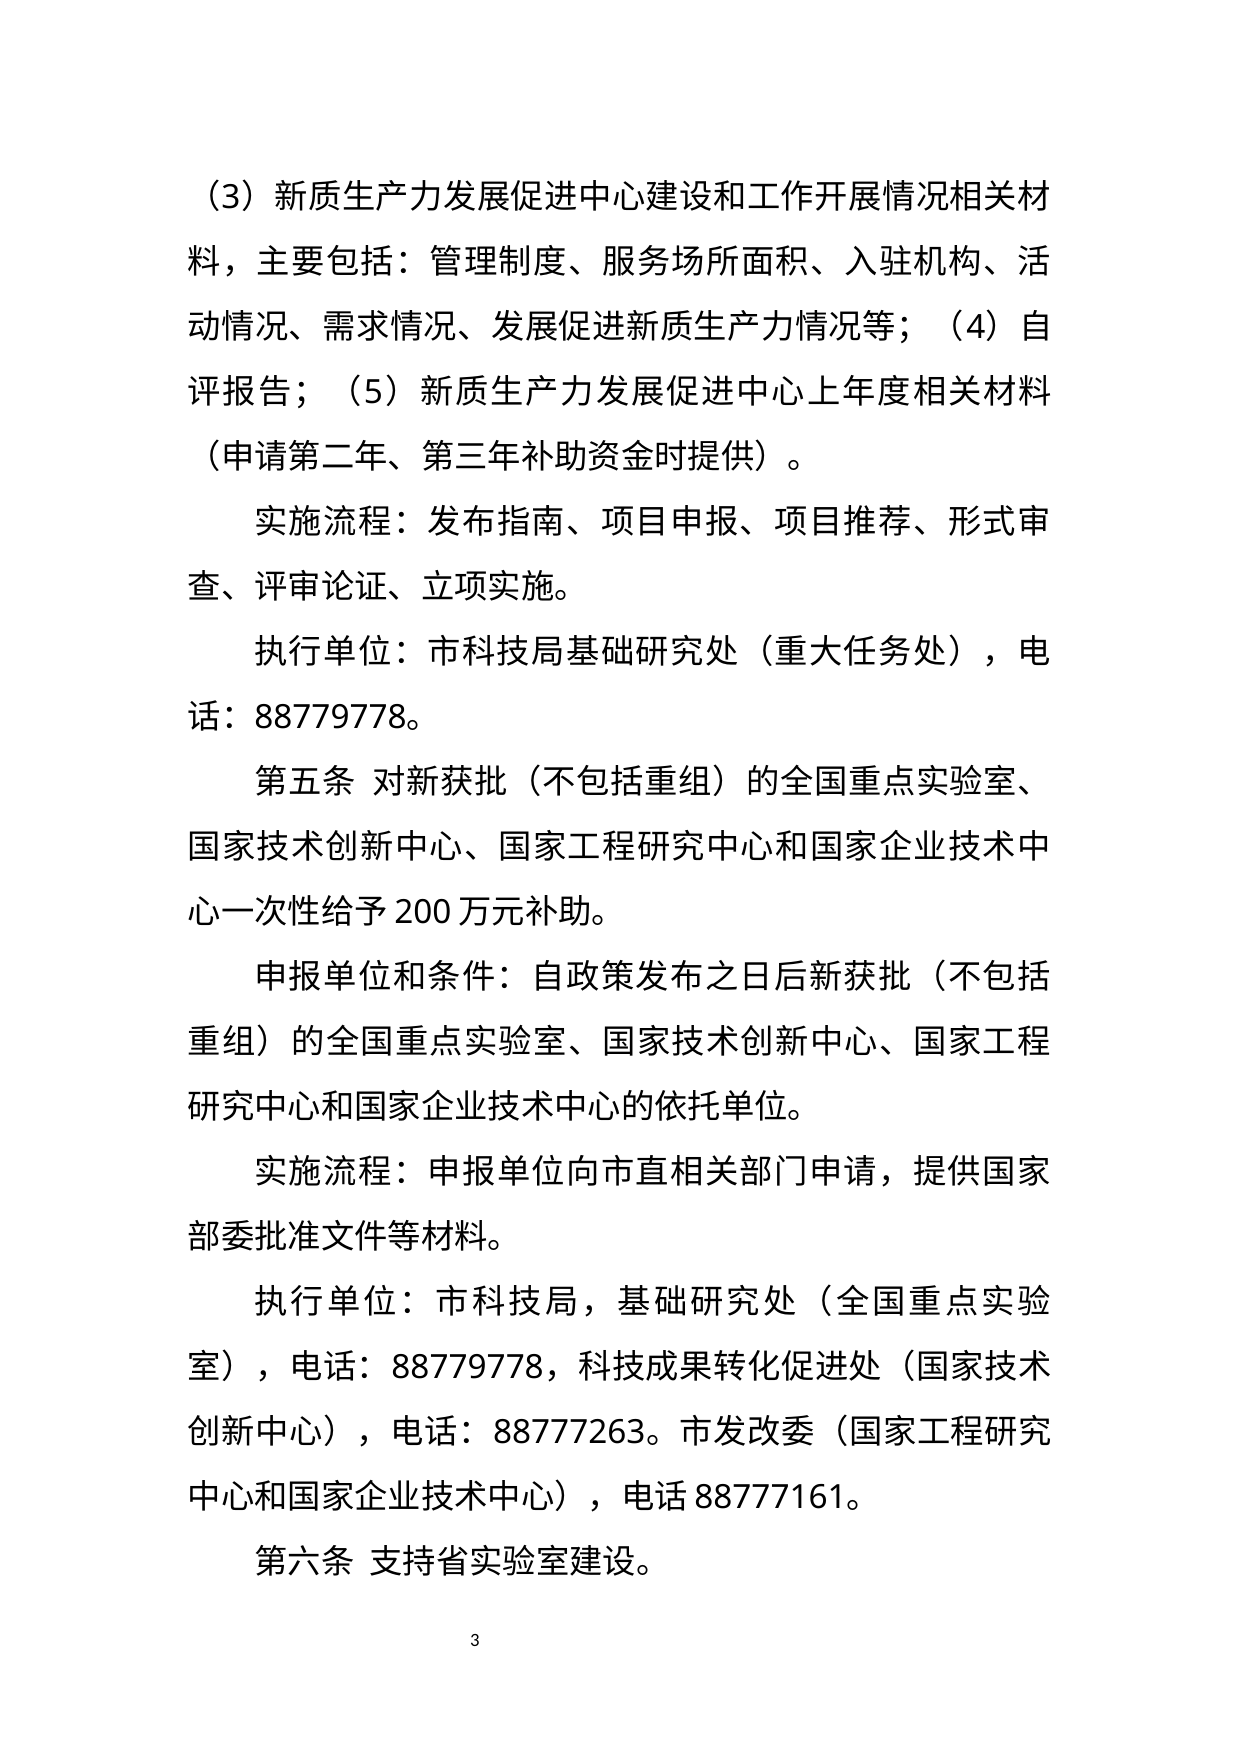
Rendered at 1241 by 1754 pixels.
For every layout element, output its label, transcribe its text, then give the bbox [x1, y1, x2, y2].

text 执行单位：市科技局，基础研究处（全国重点实验室），电话：88779778，科技成果转化促进处（国家技术创新中心），电话：88777263。市发改委（国家工程研究中心和国家企业技术中心），电话88777161。 [187, 1267, 1053, 1527]
text 第五条 对新获批（不包括重组）的全国重点实验室、国家技术创新中心、国家工程研究中心和国家企业技术中心一次性给予200万元补助。 [187, 747, 1053, 942]
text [187, 162, 1053, 487]
text 执行单位：市科技局基础研究处（重大任务处），电话：88779778。 [187, 617, 1053, 747]
text 实施流程：发布指南、项目申报、项目推荐、形式审查、评审论证、立项实施。 [187, 487, 1053, 617]
text 第六条 支持省实验室建设。 [187, 1527, 1053, 1592]
text 实施流程：申报单位向市直相关部门申请，提供国家部委批准文件等材料。 [187, 1137, 1053, 1267]
text 申报单位和条件：自政策发布之日后新获批（不包括重组）的全国重点实验室、国家技术创新中心、国家工程研究中心和国家企业技术中心的依托单位。 [187, 942, 1053, 1137]
